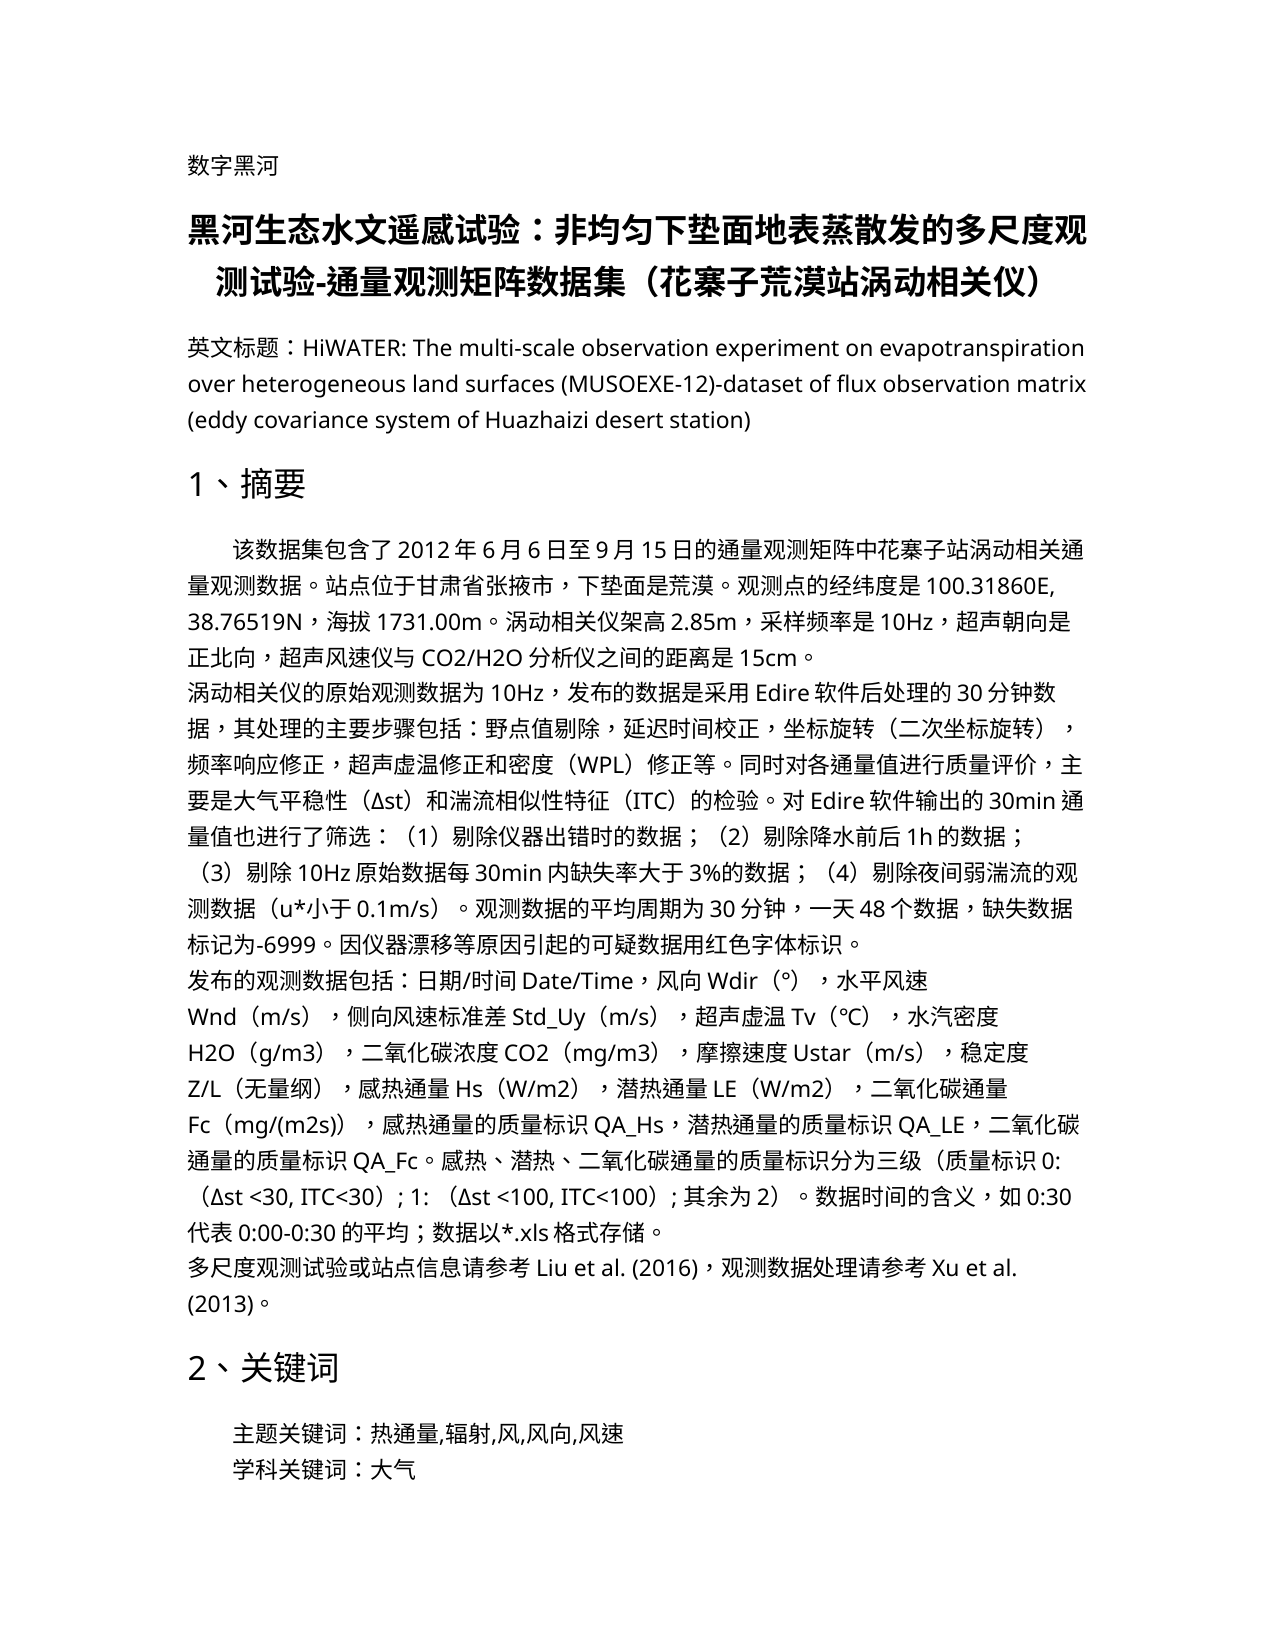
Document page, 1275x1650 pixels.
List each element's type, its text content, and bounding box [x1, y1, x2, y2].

text 英文标题：HiWATER: The multi-scale observation experiment on evapotranspiration over heterogeneous land surfaces (MUSOEXE-12)-dataset of flux observation matrix (eddy covariance system of Huazhaizi desert station) [187, 332, 1087, 435]
text 数字黑河 [187, 150, 1087, 181]
text 1、摘要 [187, 461, 1087, 506]
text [232, 1418, 1087, 1485]
text 2、关键词 [187, 1345, 1087, 1391]
text 黑河生态水文遥感试验：非均匀下垫面地表蒸散发的多尺度观测试验-通量观测矩阵数据集（花寨子荒漠站涡动相关仪） [187, 207, 1087, 304]
text 该数据集包含了2012年6月6日至9月15日的通量观测矩阵中花寨子站涡动相关通量观测数据。站点位于甘肃省张掖市，下垫面是荒漠。观测点的经纬度是100.31860E, 38.76519N，海拔1731.00m。涡动相关仪架高2.85m，采样频率是10Hz，超声朝向是正北向，超声风速仪与CO2/H2O分析仪之间的距离是15cm。 涡动相关仪的原始观测数据为10Hz，发布的数据是采用Edire软件后处理的30分钟数据，其处理的主要步骤包括：野点值剔除，延迟时间校正，坐标旋转（二次坐标旋转），频率响应修正，超声虚温修正和密度（WPL）修正等。同时对各通量值进行质量评价，主要是大气平稳性（Δst）和湍流相似性特征（ITC）的检验。对Edire软件输出的30min通量值也进行了筛选：（1）剔除仪器出错时的数据；（2）剔除降水前后1h的数据；（3）剔除10Hz原始数据每30min内缺失率大于3%的数据；（4）剔除夜间弱湍流的观测数据（u*小于0.1m/s）。观测数据的平均周期为30分钟，一天48个数据，缺失数据标记为-6999。因仪器漂移等原因引起的可疑数据用红色字体标识。 发布的观测数据包括：日期/时间Date/Time，风向Wdir（°），水平风速Wnd（m/s），侧向风速标准差Std_Uy（m/s），超声虚温Tv（℃），水汽密度H2O（g/m3），二氧化碳浓度CO2（mg/m3），摩擦速度Ustar（m/s），稳定度Z/L（无量纲），感热通量Hs（W/m2），潜热通量LE（W/m2），二氧化碳通量Fc（mg/(m2s)），感热通量的质量标识QA_Hs，潜热通量的质量标识QA_LE，二氧化碳通量的质量标识QA_Fc。感热、潜热、二氧化碳通量的质量标识分为三级（质量标识0:（Δst <30, ITC<30）; 1: （Δst <100, ITC<100）; 其余为2）。数据时间的含义，如0:30代表0:00-0:30的平均；数据以*.xls格式存储。 多尺度观测试验或站点信息请参考Liu et al. (2016)，观测数据处理请参考Xu et al.(2013)。 [187, 534, 1087, 1319]
